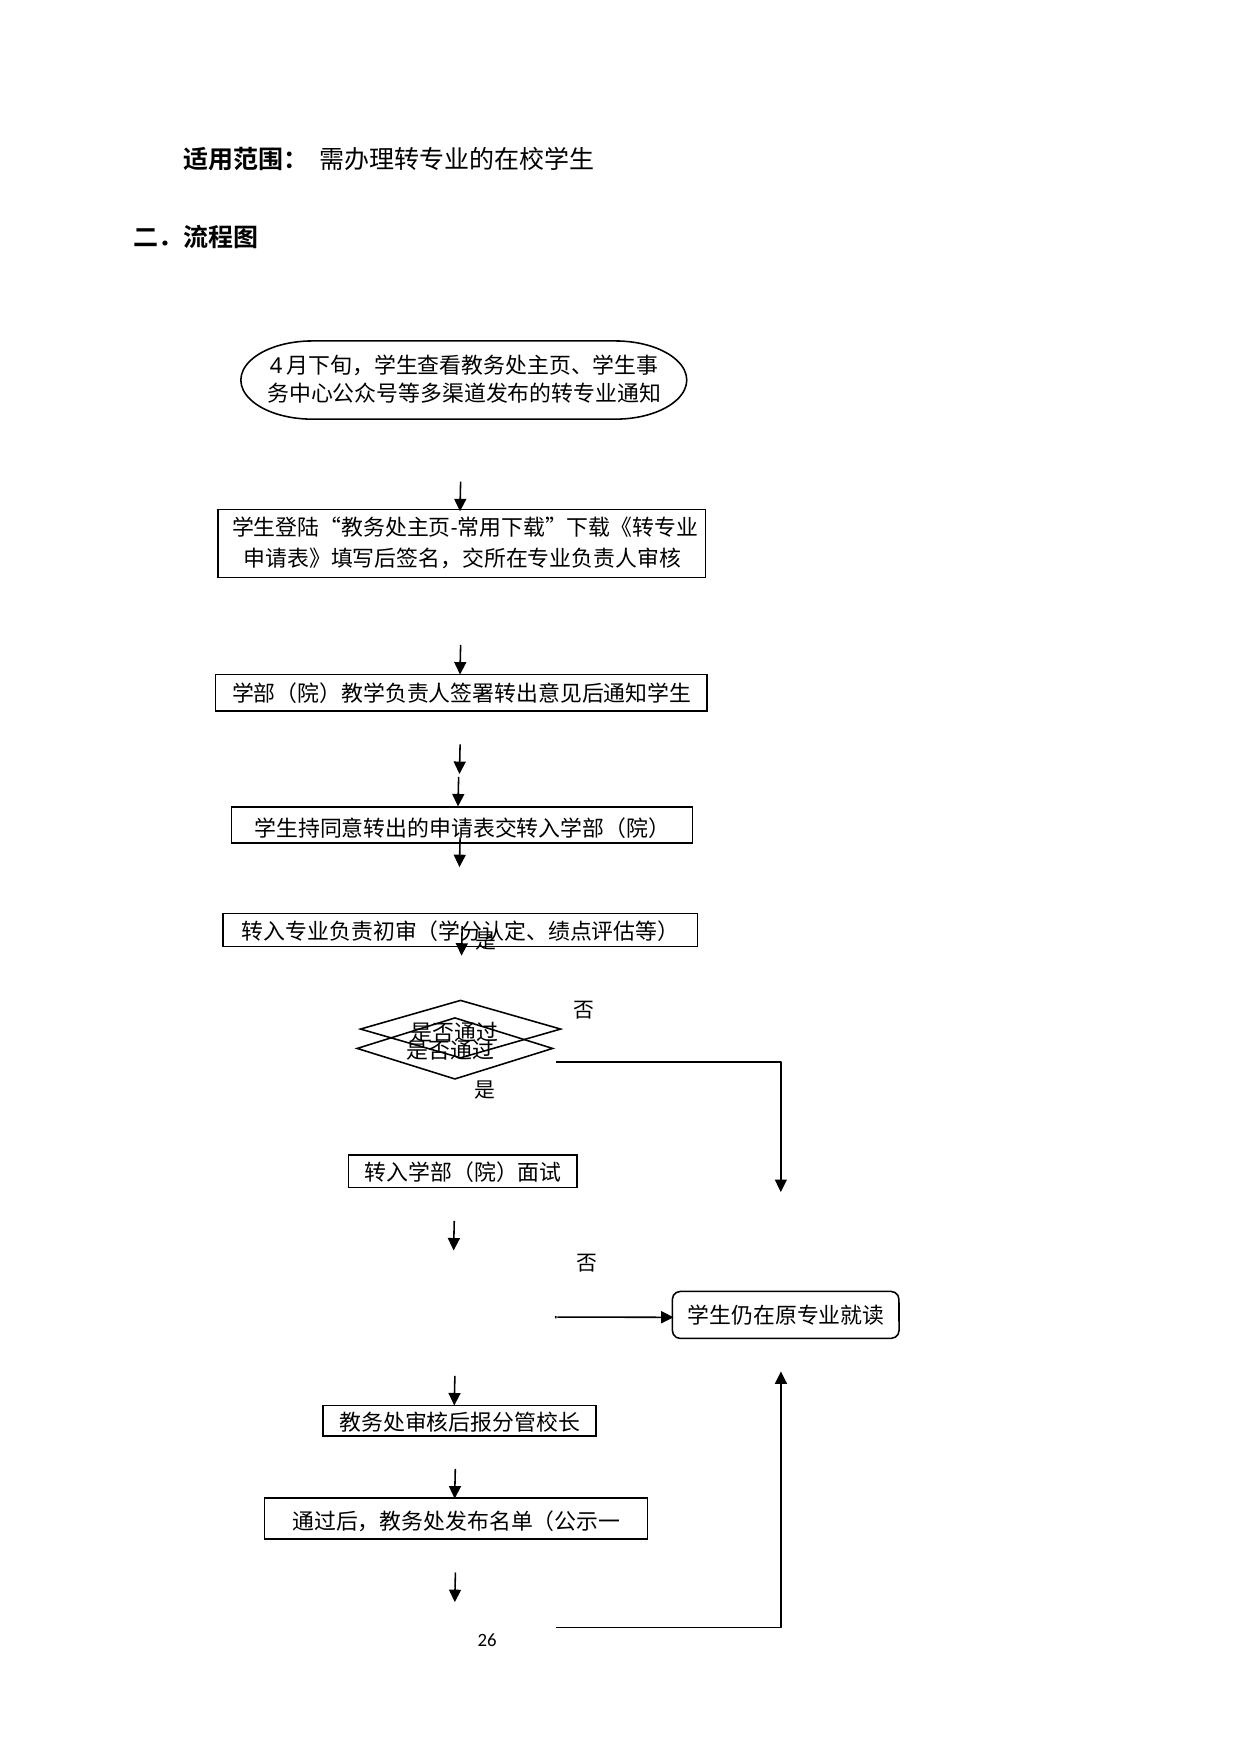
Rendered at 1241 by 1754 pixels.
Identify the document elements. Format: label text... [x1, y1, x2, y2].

text 适用范围： 需办理转专业的在校学生 [133, 125, 1122, 190]
text 二．流程图 [133, 203, 1122, 268]
